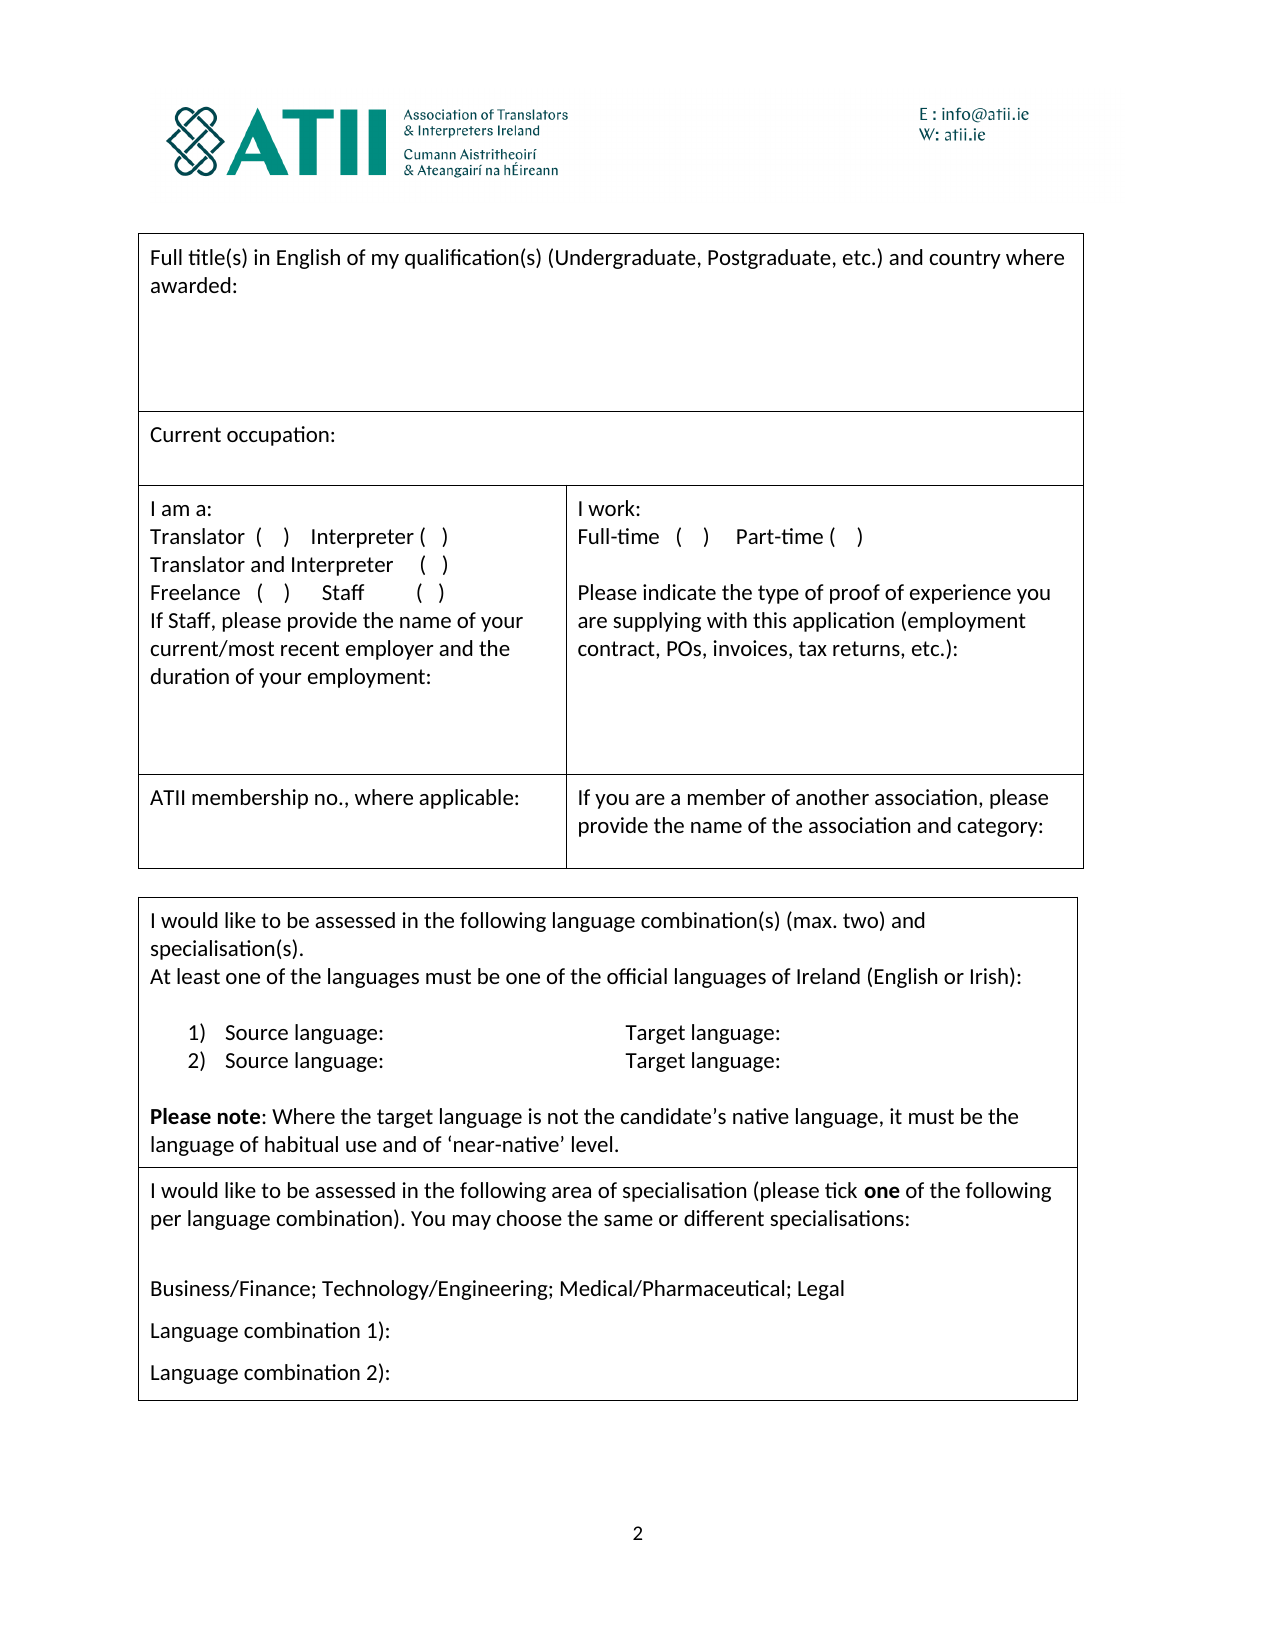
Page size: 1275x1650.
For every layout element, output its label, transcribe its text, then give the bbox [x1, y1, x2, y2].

picture [150, 88, 1125, 203]
table_cell If you are a member of another association, please provide the name of the association and category: [567, 775, 1083, 868]
table_header Full title(s) in English of my qualification(s) (Undergraduate, Postgraduate, etc.) and country where awarded: [139, 234, 1083, 411]
table_header I would like to be assessed in the following language combination(s) (max. two) and specialisation(s). At least one of the languages must be one of the official languages of Ireland (English or Irish): Source language: Target language: Source language: Target language: Please note: Where the target language is not the candidate’s native language, it must be the language of habitual use and of ‘near-native’ level. [139, 898, 1077, 1167]
table_cell I work: Full-time ( ) Part-time ( ) Please indicate the type of proof of experience you are supplying with this application (employment contract, POs, invoices, tax returns, etc.): [567, 486, 1083, 774]
table_cell I would like to be assessed in the following area of specialisation (please tick one of the following per language combination). You may choose the same or different specialisations: Business/Finance; Technology/Engineering; Medical/Pharmaceutical; Legal Language combination 1): Language combination 2): [139, 1168, 1077, 1400]
table_cell I am a: Translator ( ) Interpreter ( ) Translator and Interpreter ( ) Freelance ( ) Staff ( ) If Staff, please provide the name of your current/most recent employer and the duration of your employment: [139, 486, 566, 774]
table_cell ATII membership no., where applicable: [139, 775, 566, 868]
table_cell Current occupation: [139, 412, 1083, 484]
